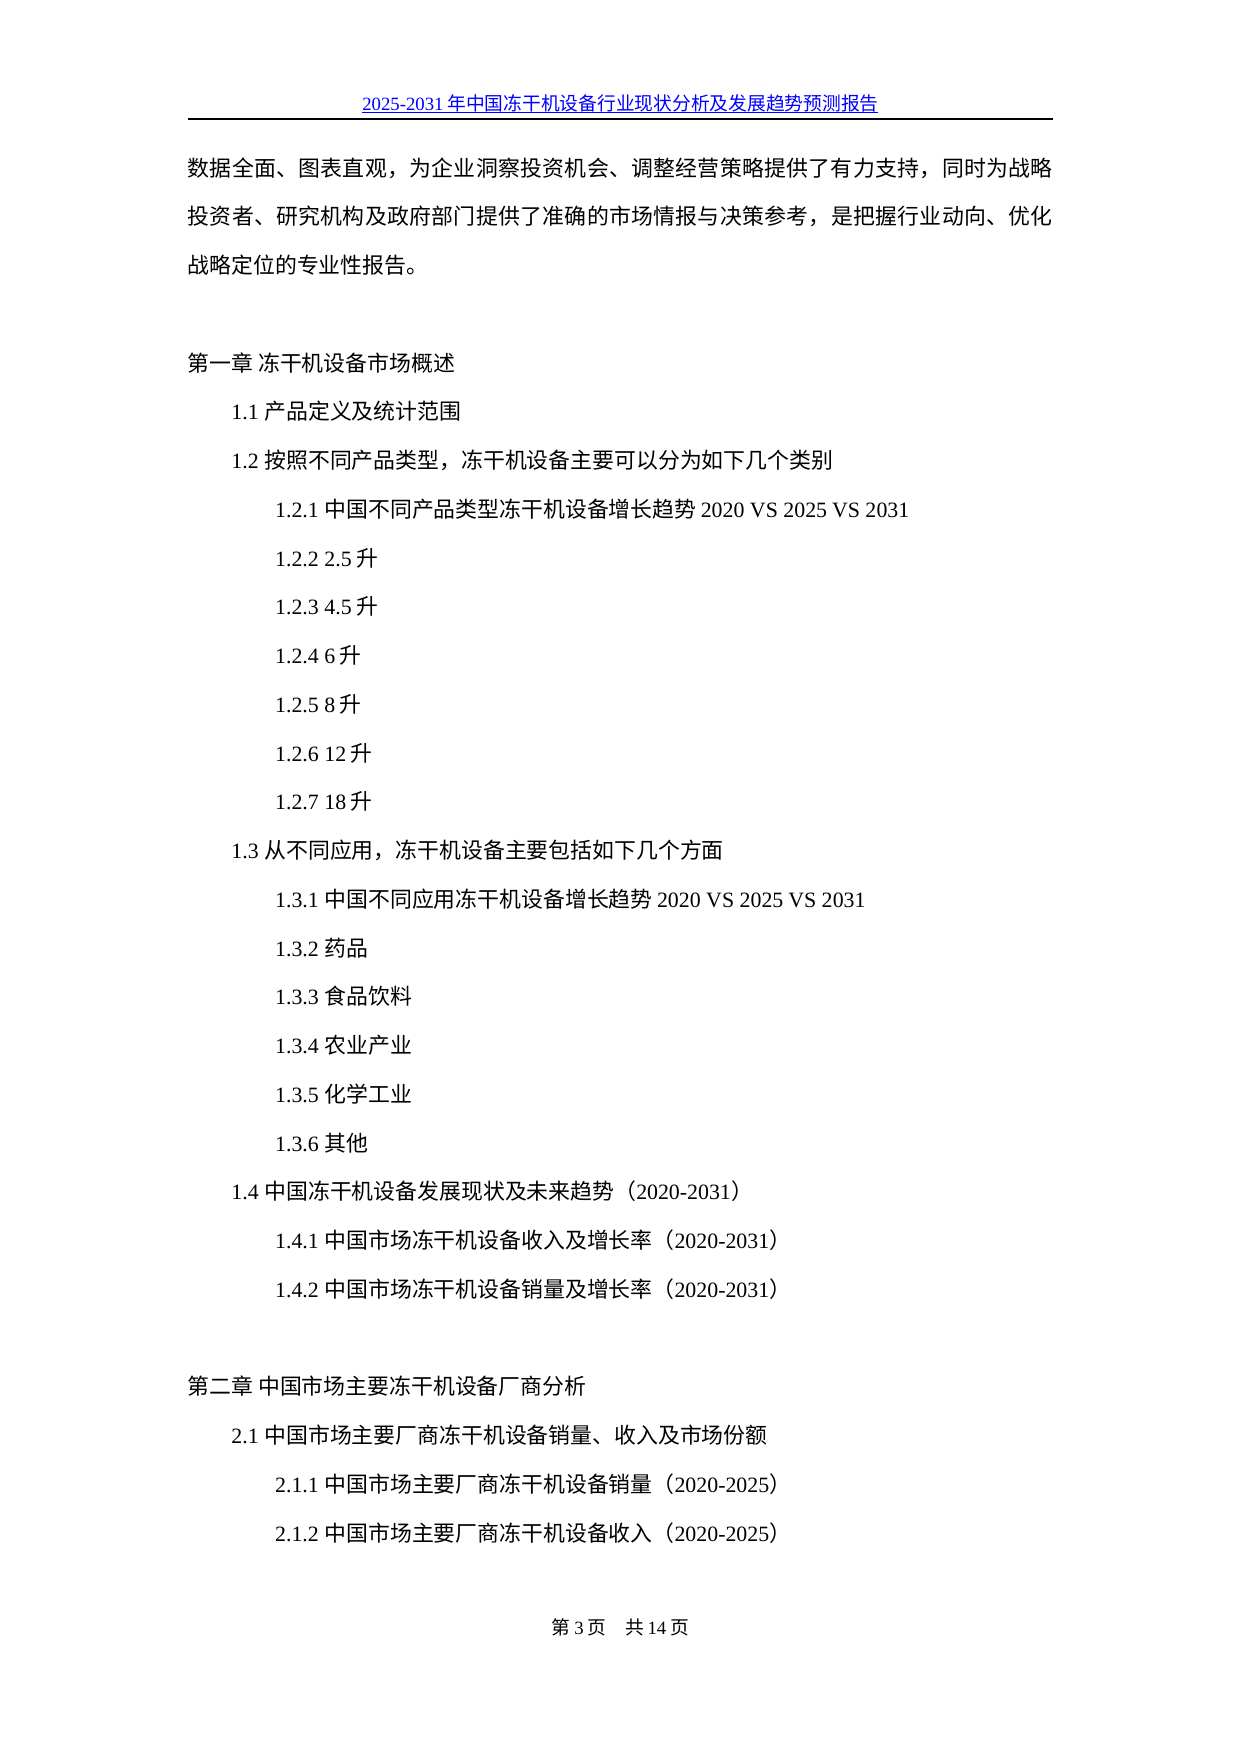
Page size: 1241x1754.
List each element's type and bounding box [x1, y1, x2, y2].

text [187, 150, 1053, 1548]
